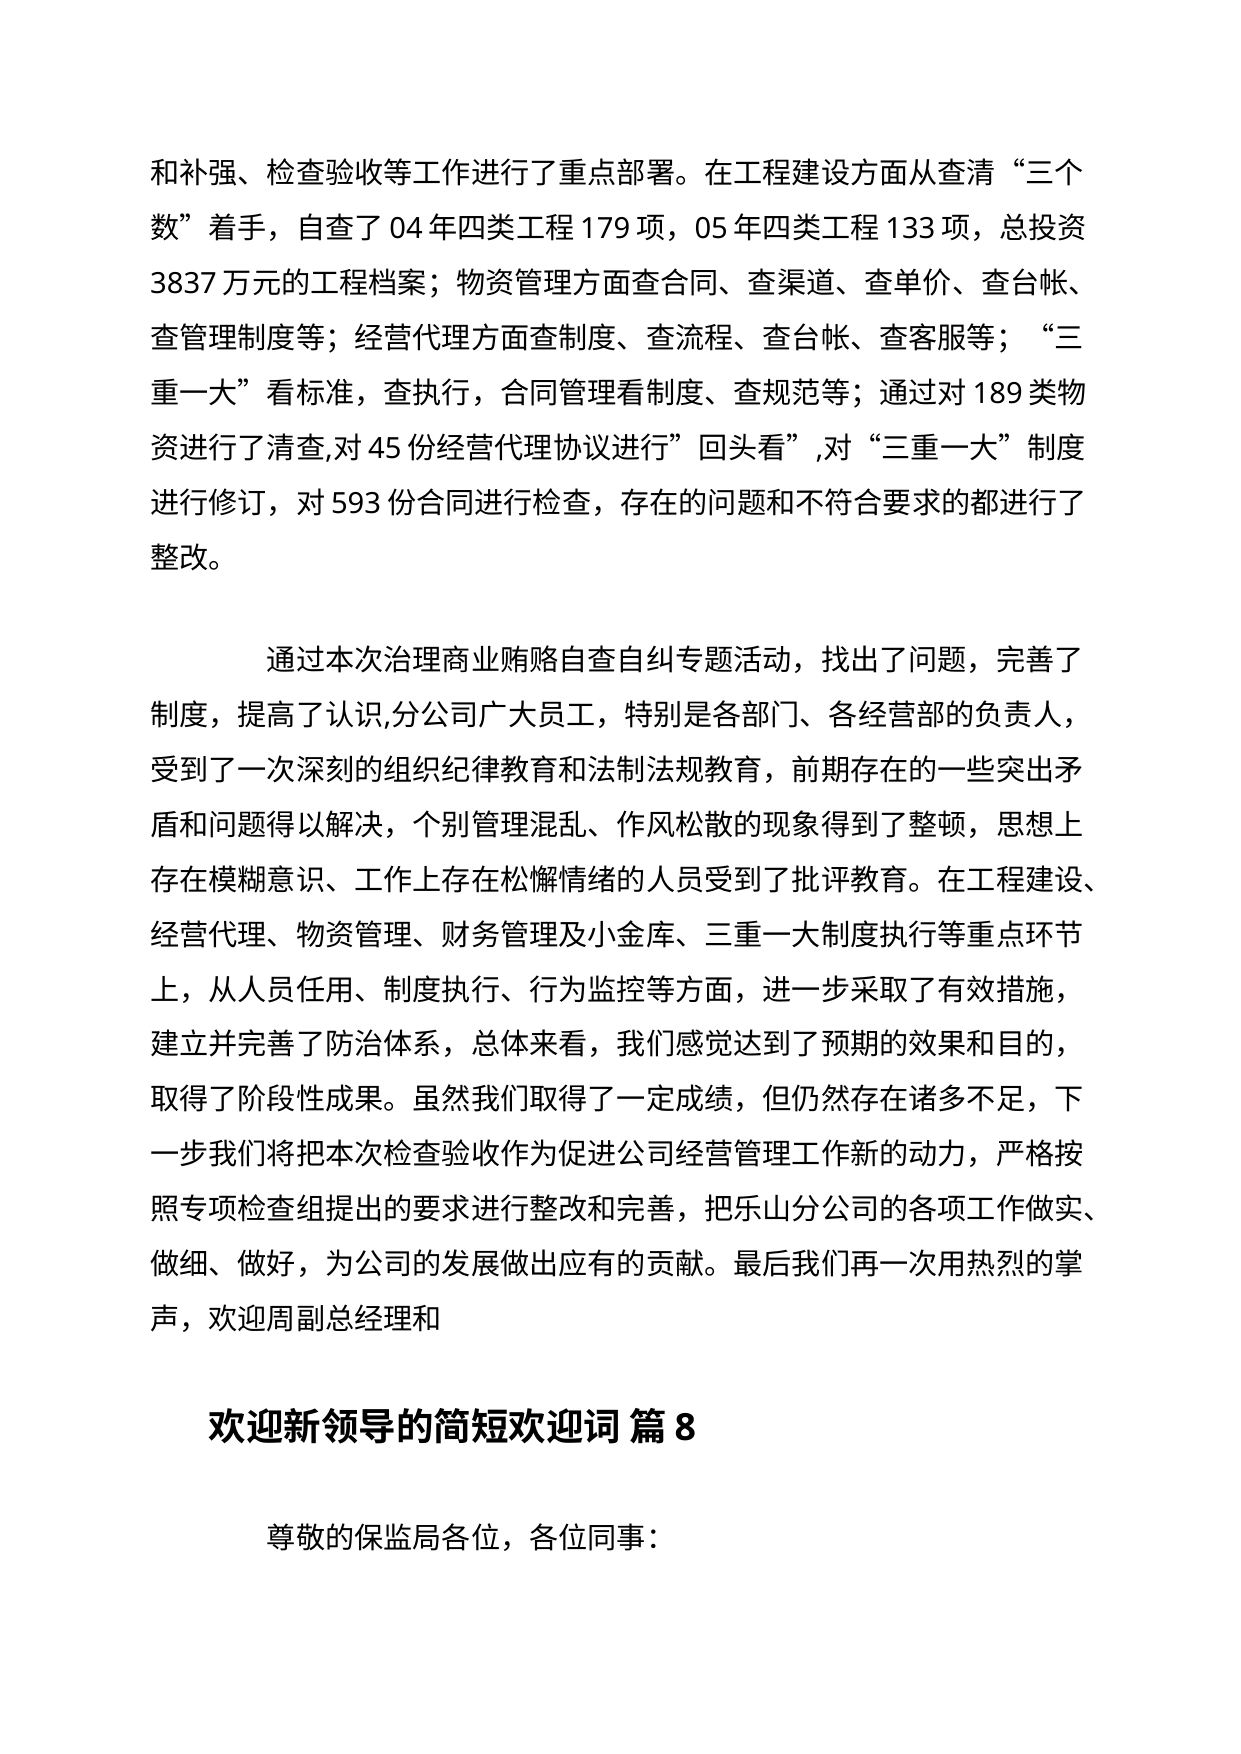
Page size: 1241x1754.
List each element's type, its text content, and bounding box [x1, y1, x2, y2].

text 尊敬的保监局各位，各位同事： [150, 1515, 1090, 1557]
text 通过本次治理商业贿赂自查自纠专题活动，找出了问题，完善了制度，提高了认识,分公司广大员工，特别是各部门、各经营部的负责人，受到了一次深刻的组织纪律教育和法制法规教育，前期存在的一些突出矛盾和问题得以解决，个别管理混乱、作风松散的现象得到了整顿，思想上存在模糊意识、工作上存在松懈情绪的人员受到了批评教育。在工程建设、经营代理、物资管理、财务管理及小金库、三重一大制度执行等重点环节上，从人员任用、制度执行、行为监控等方面，进一步采取了有效措施，建立并完善了防治体系，总体来看，我们感觉达到了预期的效果和目的，取得了阶段性成果。虽然我们取得了一定成绩，但仍然存在诸多不足，下一步我们将把本次检查验收作为促进公司经营管理工作新的动力，严格按照专项检查组提出的要求进行整改和完善，把乐山分公司的各项工作做实、做细、做好，为公司的发展做出应有的贡献。最后我们再一次用热烈的掌声，欢迎周副总经理和 [150, 637, 1090, 1338]
text 欢迎新领导的简短欢迎词 篇8 [150, 1397, 1090, 1452]
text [150, 150, 1090, 577]
